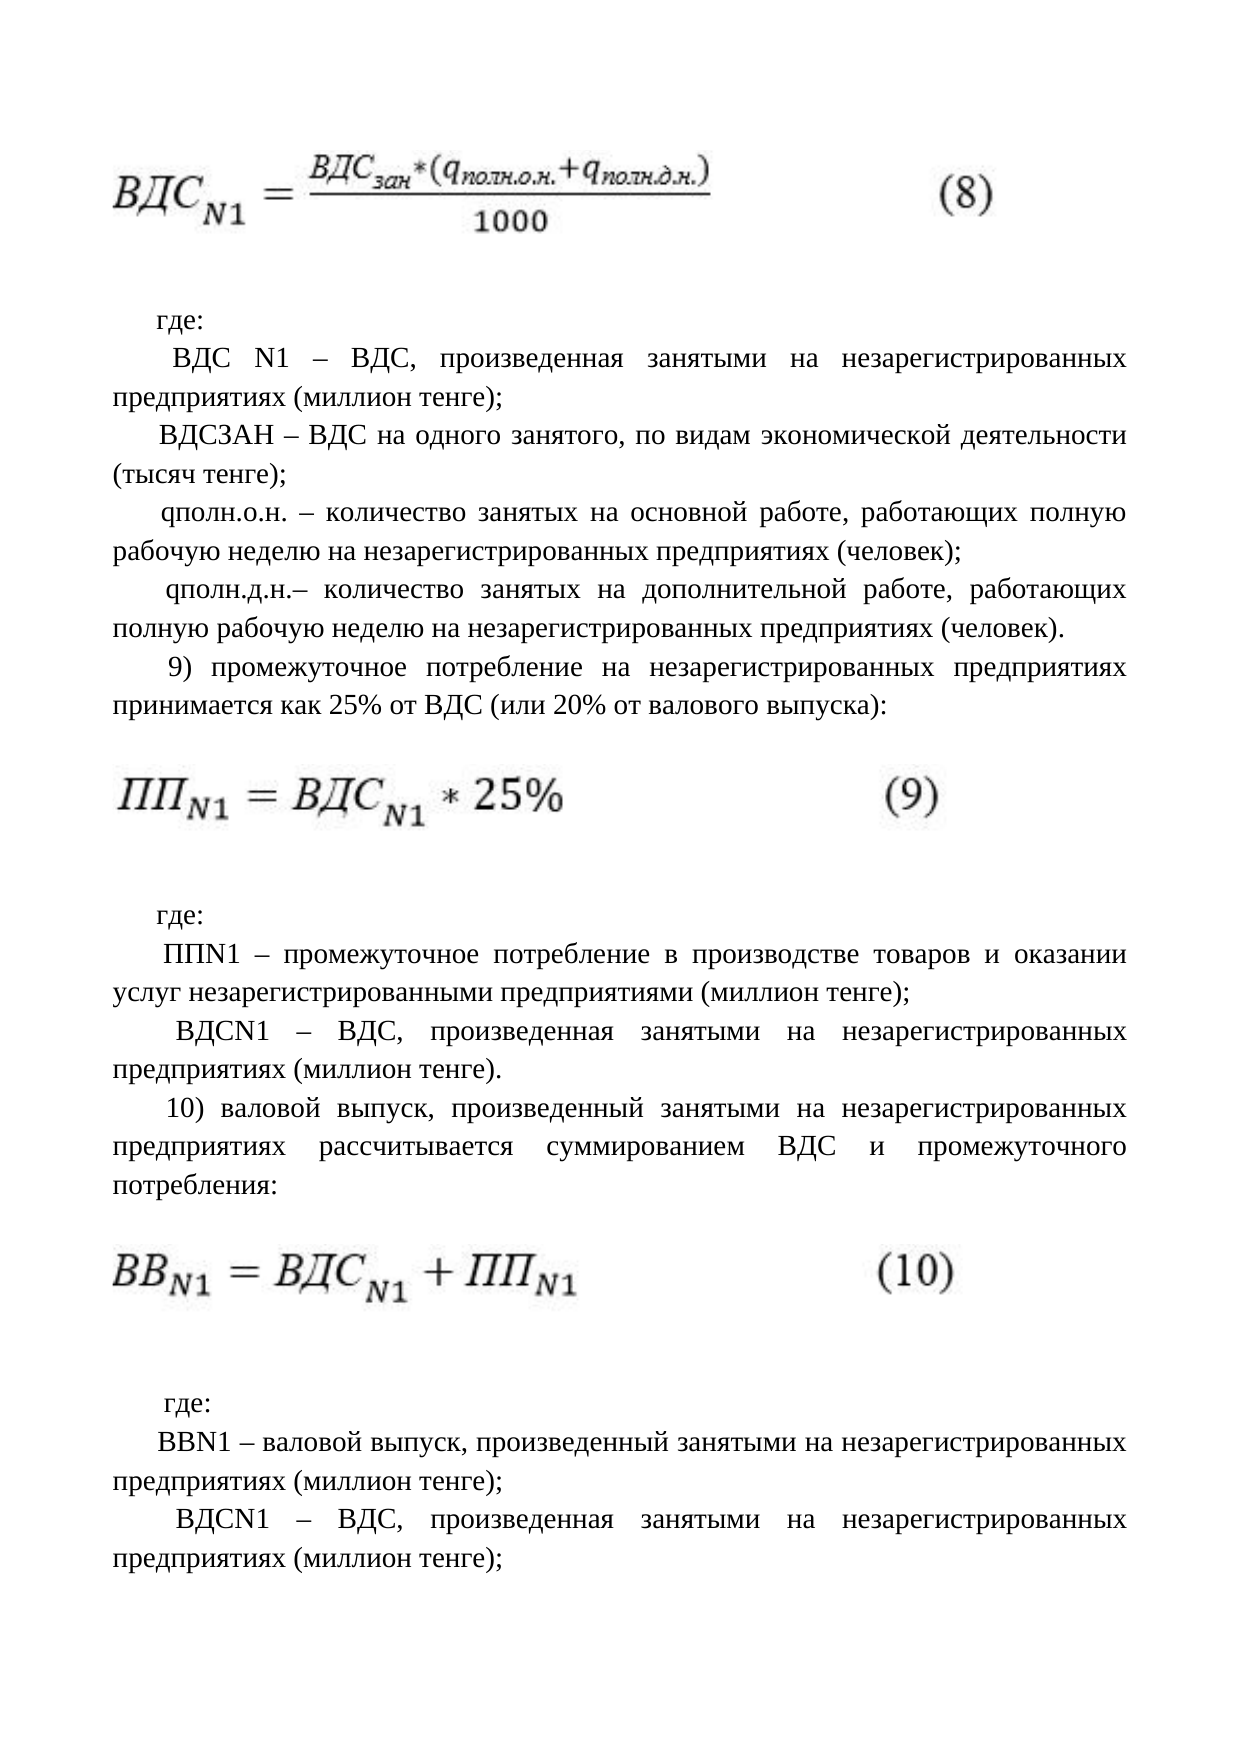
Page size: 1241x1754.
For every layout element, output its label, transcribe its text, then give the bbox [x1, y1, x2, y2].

text ВДСЗАН – ВДС на одного занятого, по видам экономической деятельности (тысяч тенге); [112, 417, 1128, 489]
text qполн.о.н. – количество занятых на основной работе, работающих полную рабочую неделю на незарегистрированных предприятиях (человек); [112, 494, 1128, 567]
picture [112, 150, 1001, 238]
text ВДС N1 – ВДС, произведенная занятыми на незарегистрированных предприятиях (миллион тенге); [112, 340, 1128, 412]
text 9) промежуточное потребление на незарегистрированных предприятиях принимается как 25% от ВДС (или 20% от валового выпуска): [112, 649, 1128, 721]
text ППN1 – промежуточное потребление в производстве товаров и оказании услуг незарегистрированными предприятиями (миллион тенге); [112, 936, 1128, 1008]
text qполн.д.н.– количество занятых на дополнительной работе, работающих полную рабочую неделю на незарегистрированных предприятиях (человек). [112, 572, 1128, 644]
picture [112, 1244, 963, 1322]
text ВДСN1 – ВДС, произведенная занятыми на незарегистрированных предприятиях (миллион тенге); [112, 1501, 1128, 1573]
text где: [112, 1386, 1128, 1419]
picture [112, 764, 953, 833]
text ВДСN1 – ВДС, произведенная занятыми на незарегистрированных предприятиях (миллион тенге). [112, 1013, 1128, 1085]
text BBN1 – валовой выпуск, произведенный занятыми на незарегистрированных предприятиях (миллион тенге); [112, 1424, 1128, 1496]
text где: [112, 897, 1128, 931]
text 10) валовой выпуск, произведенный занятыми на незарегистрированных предприятиях рассчитывается суммированием ВДС и промежуточного потребления: [112, 1090, 1128, 1201]
text где: [112, 302, 1128, 335]
